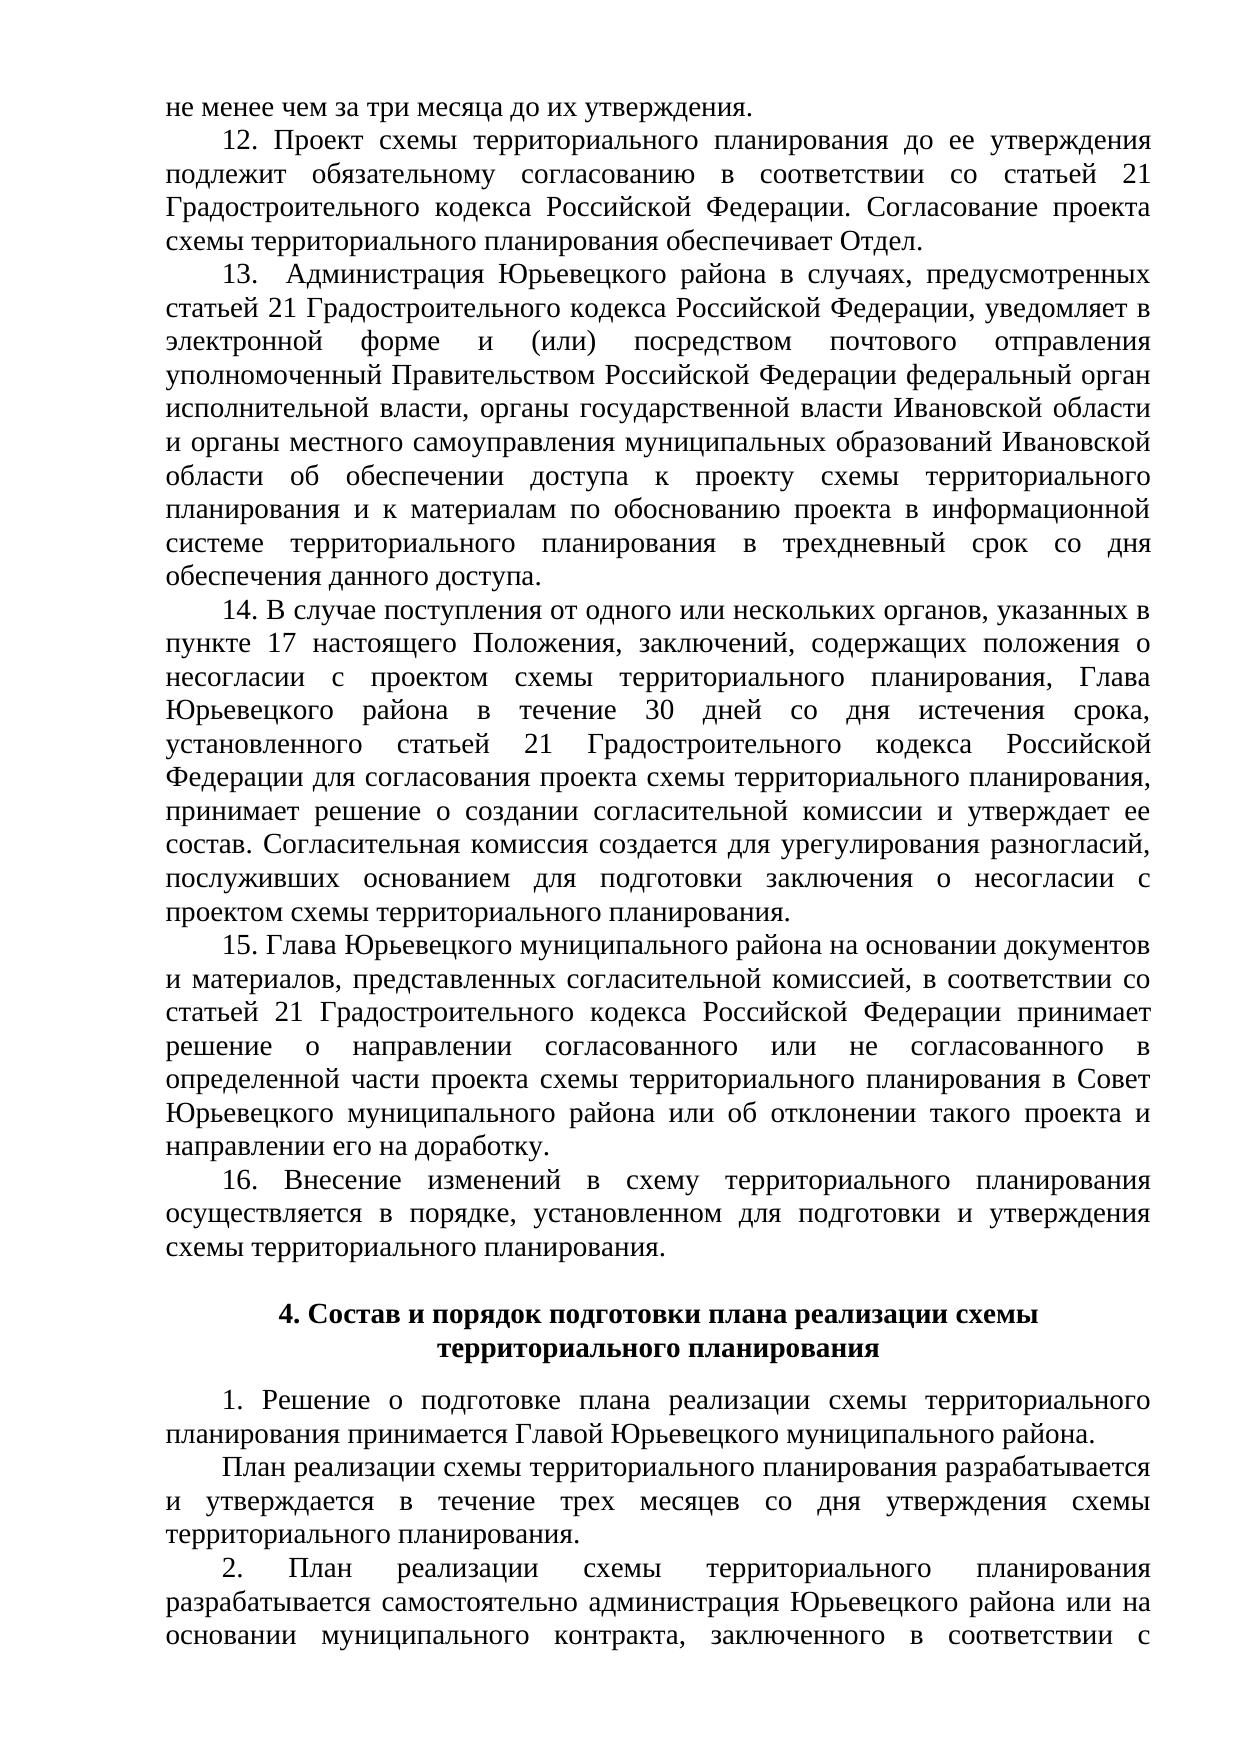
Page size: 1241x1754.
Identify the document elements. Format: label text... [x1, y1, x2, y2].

title 4. Состав и порядок подготовки плана реализации схемы [165, 1296, 1152, 1330]
text 16. Внесение изменений в схему территориального планирования осуществляется в порядке, установленном для подготовки и утверждения схемы территориального планирования. [165, 1162, 1152, 1263]
title территориального планирования [165, 1330, 1152, 1363]
text План реализации схемы территориального планирования разрабатывается и утверждается в течение трех месяцев со дня утверждения схемы территориального планирования. [165, 1449, 1152, 1550]
text 13. Администрация Юрьевецкого района в случаях, предусмотренных статьей 21 Градостроительного кодекса Российской Федерации, уведомляет в электронной форме и (или) посредством почтового отправления уполномоченный Правительством Российской Федерации федеральный орган исполнительной власти, органы государственной власти Ивановской области и органы местного самоуправления муниципальных образований Ивановской области об обеспечении доступа к проекту схемы территориального планирования и к материалам по обоснованию проекта в информационной системе территориального планирования в трехдневный срок со дня обеспечения данного доступа. [165, 256, 1152, 592]
text 15. Глава Юрьевецкого муниципального района на основании документов и материалов, представленных согласительной комиссией, в соответствии со статьей 21 Градостроительного кодекса Российской Федерации принимает решение о направлении согласованного или не согласованного в определенной части проекта схемы территориального планирования в Совет Юрьевецкого муниципального района или об отклонении такого проекта и направлении его на доработку. [165, 927, 1152, 1162]
text 1. Решение о подготовке плана реализации схемы территориального планирования принимается Главой Юрьевецкого муниципального района. [165, 1382, 1152, 1449]
text 14. В случае поступления от одного или нескольких органов, указанных в пункте 17 настоящего Положения, заключений, содержащих положения о несогласии с проектом схемы территориального планирования, Глава Юрьевецкого района в течение 30 дней со дня истечения срока, установленного статьей 21 Градостроительного кодекса Российской Федерации для согласования проекта схемы территориального планирования, принимает решение о создании согласительной комиссии и утверждает ее состав. Согласительная комиссия создается для урегулирования разногласий, послуживших основанием для подготовки заключения о несогласии с проектом схемы территориального планирования. [165, 592, 1152, 927]
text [165, 89, 1152, 122]
text 12. Проект схемы территориального планирования до ее утверждения подлежит обязательному согласованию в соответствии со статьей 21 Градостроительного кодекса Российской Федерации. Согласование проекта схемы территориального планирования обеспечивает Отдел. [165, 122, 1152, 256]
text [165, 1550, 1152, 1651]
